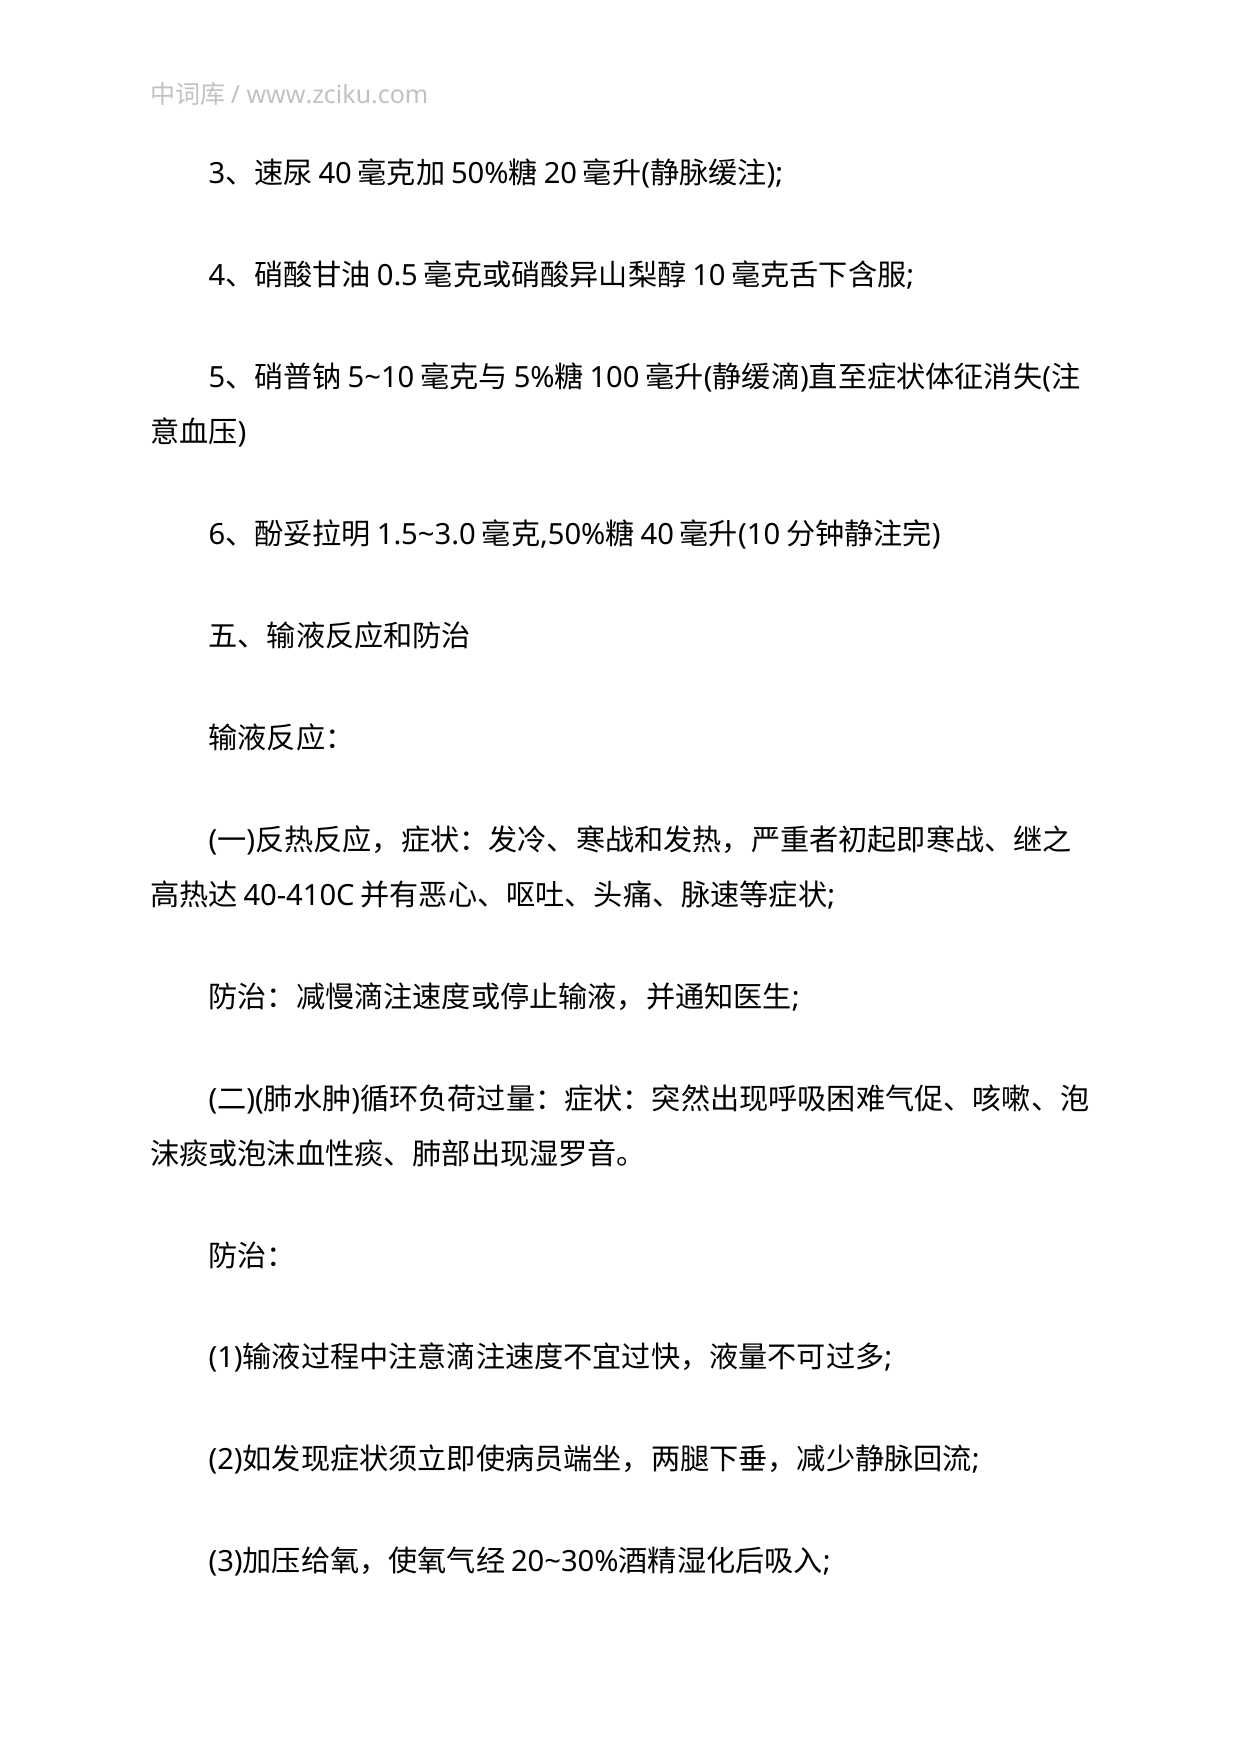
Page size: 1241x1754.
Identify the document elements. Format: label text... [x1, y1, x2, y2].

text 防治： [150, 1232, 1090, 1274]
text 五、输液反应和防治 [150, 613, 1090, 655]
text (2)如发现症状须立即使病员端坐，两腿下垂，减少静脉回流; [150, 1436, 1090, 1478]
text 5、硝普钠5~10毫克与5%糖100毫升(静缓滴)直至症状体征消失(注意血压) [150, 354, 1090, 451]
text 6、酚妥拉明1.5~3.0毫克,50%糖40毫升(10分钟静注完) [150, 511, 1090, 553]
text 输液反应： [150, 715, 1090, 757]
text 3、速尿40毫克加50%糖20毫升(静脉缓注); [150, 150, 1090, 192]
text 防治：减慢滴注速度或停止输液，并通知医生; [150, 973, 1090, 1016]
text (二)(肺水肿)循环负荷过量：症状：突然出现呼吸困难气促、咳嗽、泡沫痰或泡沫血性痰、肺部出现湿罗音。 [150, 1075, 1090, 1173]
text (1)输液过程中注意滴注速度不宜过快，液量不可过多; [150, 1334, 1090, 1376]
text (3)加压给氧，使氧气经20~30%酒精湿化后吸入; [150, 1538, 1090, 1580]
text (一)反热反应，症状：发冷、寒战和发热，严重者初起即寒战、继之高热达40-410C并有恶心、呕吐、头痛、脉速等症状; [150, 816, 1090, 914]
text 4、硝酸甘油0.5毫克或硝酸异山梨醇10毫克舌下含服; [150, 252, 1090, 294]
